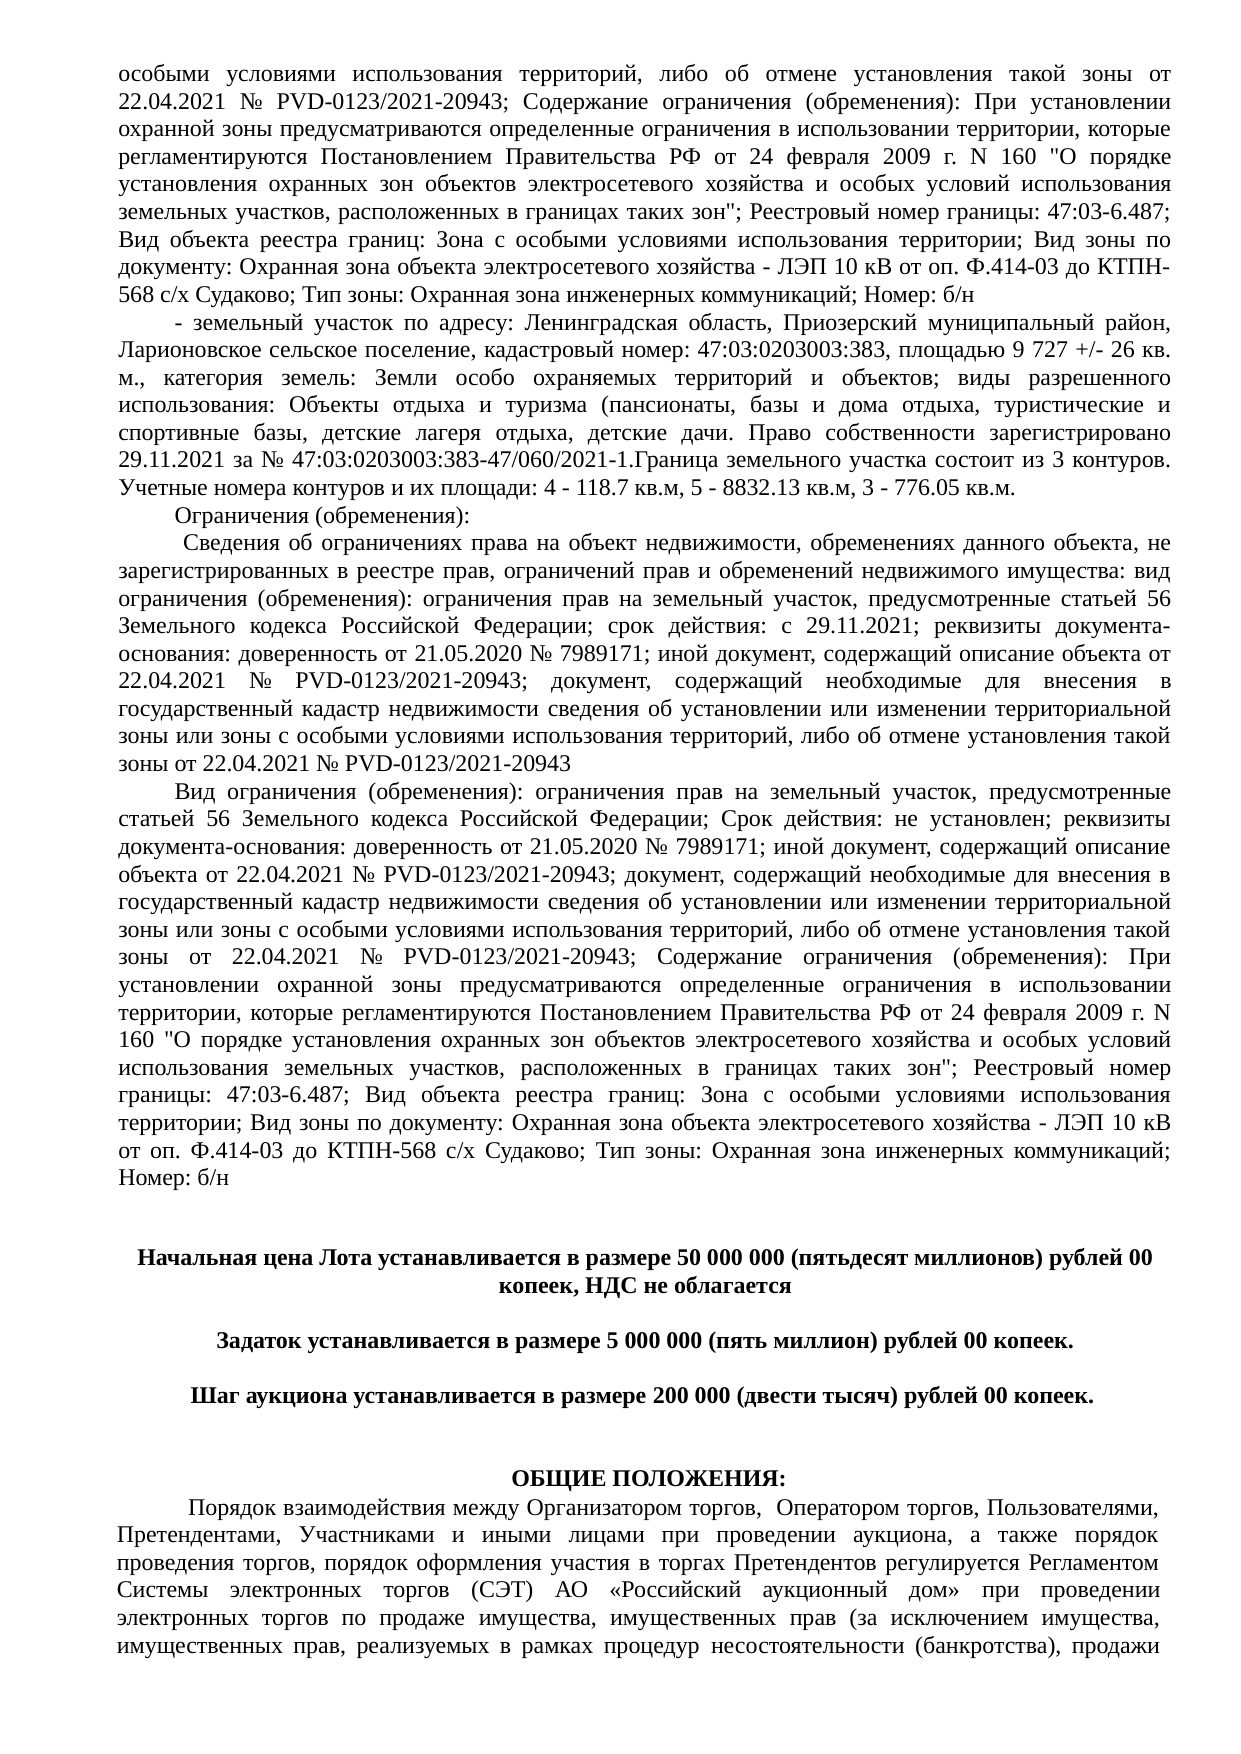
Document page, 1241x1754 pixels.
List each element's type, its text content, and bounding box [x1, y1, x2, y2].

text Шаг аукциона устанавливается в размере 200 000 (двести тысяч) рублей 00 копеек. [118, 1381, 1167, 1409]
text Задаток устанавливается в размере 5 000 000 (пять миллион) рублей 00 копеек. [118, 1326, 1172, 1354]
text Вид ограничения (обременения): ограничения прав на земельный участок, предусмотренные статьей 56 Земельного кодекса Российской Федерации; Срок действия: не установлен; реквизиты документа-основания: доверенность от 21.05.2020 № 7989171; иной документ, содержащий описание объекта от 22.04.2021 № PVD-0123/2021-20943; документ, содержащий необходимые для внесения в государственный кадастр недвижимости сведения об установлении или изменении территориальной зоны или зоны с особыми условиями использования территорий, либо об отмене установления такой зоны от 22.04.2021 № PVD-0123/2021-20943; Содержание ограничения (обременения): При установлении охранной зоны предусматриваются определенные ограничения в использовании территории, которые регламентируются Постановлением Правительства РФ от 24 февраля 2009 г. N 160 "О порядке установления охранных зон объектов электросетевого хозяйства и особых условий использования земельных участков, расположенных в границах таких зон"; Реестровый номер границы: 47:03-6.487; Вид объекта реестра границ: Зона с особыми условиями использования территории; Вид зоны по документу: Охранная зона объекта электросетевого хозяйства - ЛЭП 10 кВ от оп. Ф.414-03 до КТПН-568 с/х Судаково; Тип зоны: Охранная зона инженерных коммуникаций; Номер: б/н [118, 777, 1172, 1191]
text Сведения об ограничениях права на объект недвижимости, обременениях данного объекта, не зарегистрированных в реестре прав, ограничений прав и обременений недвижимого имущества: вид ограничения (обременения): ограничения прав на земельный участок, предусмотренные статьей 56 Земельного кодекса Российской Федерации; срок действия: c 29.11.2021; реквизиты документа-основания: доверенность от 21.05.2020 № 7989171; иной документ, содержащий описание объекта от 22.04.2021 № PVD-0123/2021-20943; документ, содержащий необходимые для внесения в государственный кадастр недвижимости сведения об установлении или изменении территориальной зоны или зоны с особыми условиями использования территорий, либо об отмене установления такой зоны от 22.04.2021 № PVD-0123/2021-20943 [118, 528, 1172, 777]
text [118, 59, 1172, 307]
text - земельный участок по адресу: Ленинградская область, Приозерский муниципальный район, Ларионовское сельское поселение, кадастровый номер: 47:03:0203003:383, площадью 9 727 +/- 26 кв. м., категория земель: Земли особо охраняемых территорий и объектов; виды разрешенного использования: Объекты отдыха и туризма (пансионаты, базы и дома отдыха, туристические и спортивные базы, детские лагеря отдыха, детские дачи. Право собственности зарегистрировано 29.11.2021 за № 47:03:0203003:383-47/060/2021-1.Граница земельного участка состоит из 3 контуров. Учетные номера контуров и их площади: 4 - 118.7 кв.м, 5 - 8832.13 кв.м, 3 - 776.05 кв.м. [118, 307, 1172, 501]
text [117, 1493, 1160, 1658]
text Начальная цена Лота устанавливается в размере 50 000 000 (пятьдесят миллионов) рублей 00 копеек, НДС не облагается [118, 1243, 1172, 1298]
text Ограничения (обременения): [118, 501, 1172, 528]
text ОБЩИЕ ПОЛОЖЕНИЯ: [137, 1464, 1160, 1492]
